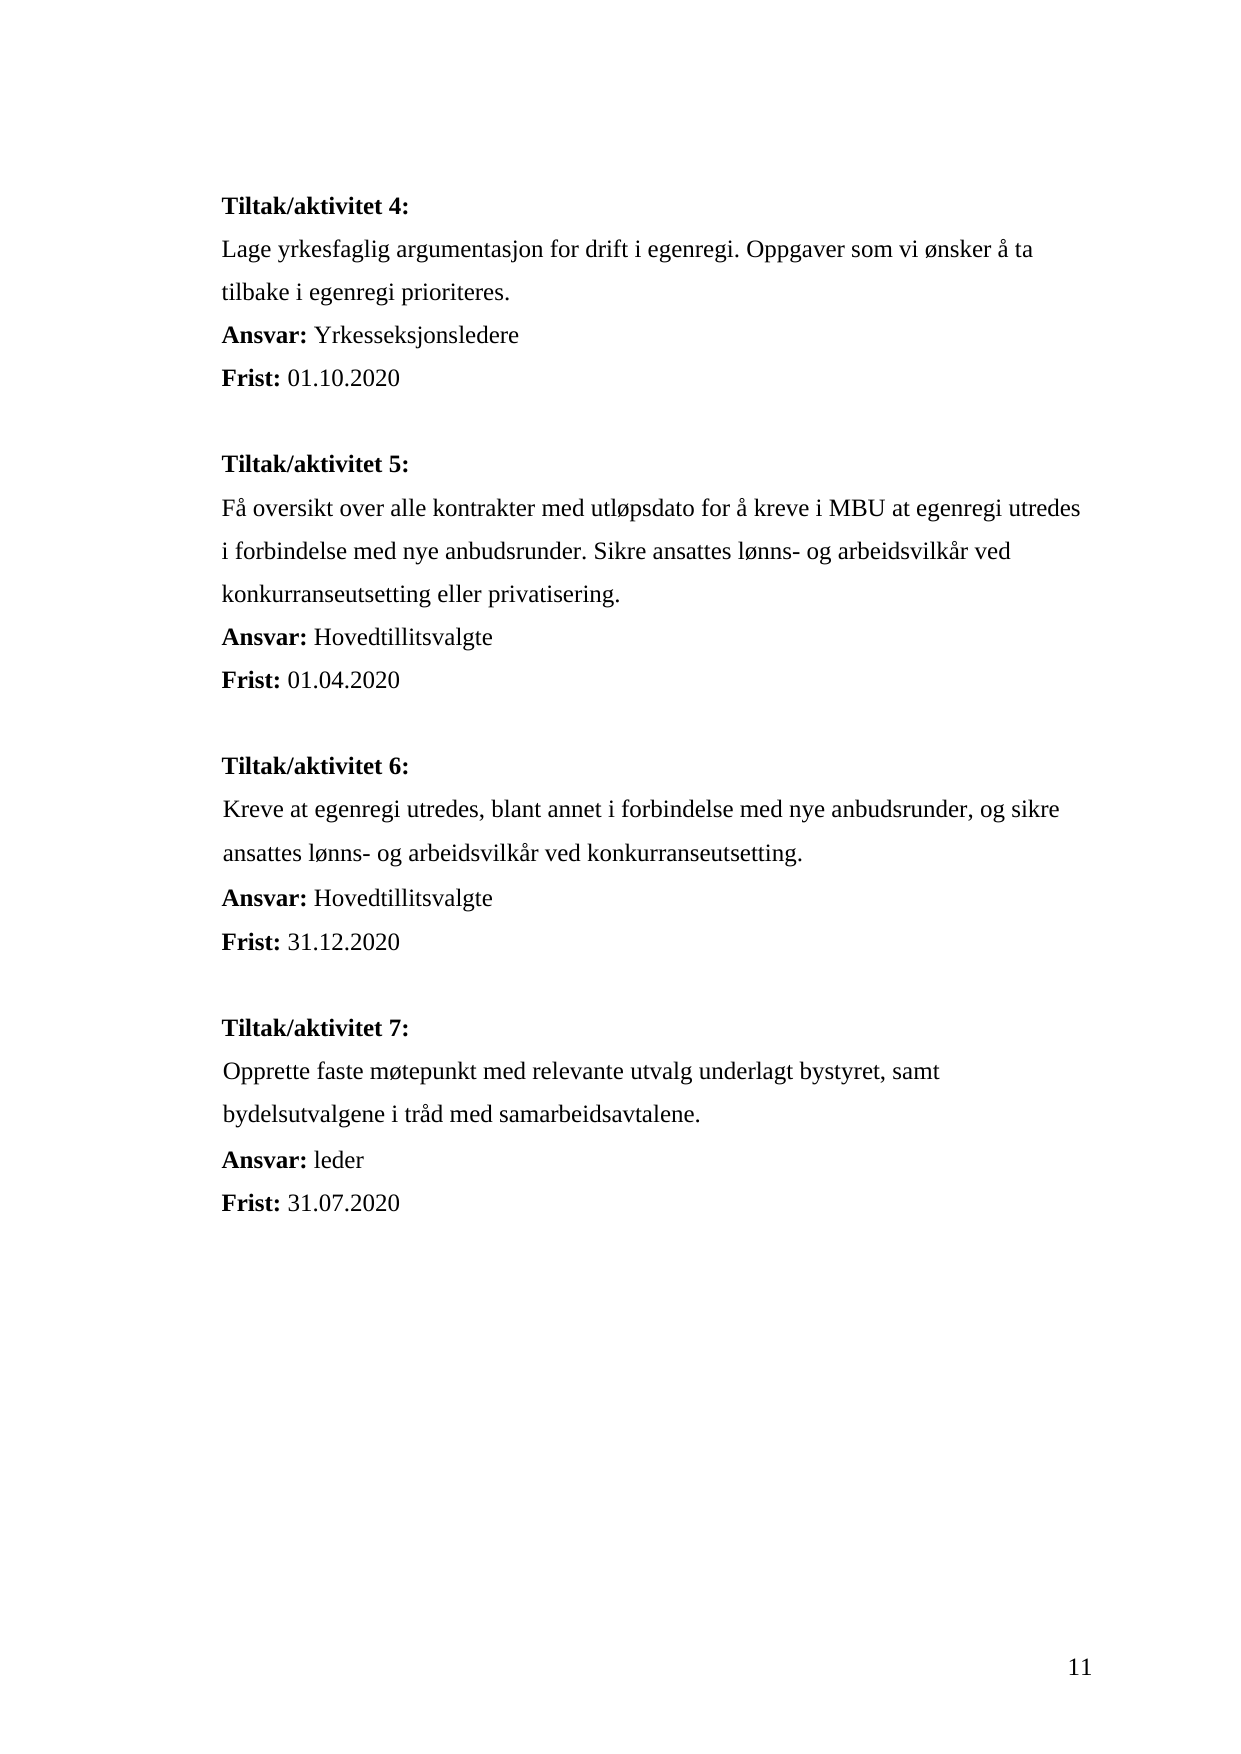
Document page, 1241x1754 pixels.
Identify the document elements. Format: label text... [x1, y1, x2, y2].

text Tiltak/aktivitet 4: [221, 191, 1093, 219]
text Frist: 01.04.2020 [221, 665, 1093, 694]
text Ansvar: Hovedtillitsvalgte [221, 883, 1093, 912]
text Frist: 01.10.2020 [221, 363, 1093, 392]
text Tiltak/aktivitet 6: [221, 751, 1093, 780]
text Tiltak/aktivitet 5: [221, 449, 1093, 478]
text Lage yrkesfaglig argumentasjon for drift i egenregi. Oppgaver som vi ønsker å ta tilbake i egenregi prioriteres. [221, 234, 1093, 306]
text Opprette faste møtepunkt med relevante utvalg underlagt bystyret, samt bydelsutvalgene i tråd med samarbeidsavtalene. [223, 1056, 1093, 1128]
text Ansvar: Hovedtillitsvalgte [221, 622, 1093, 651]
text Ansvar: Yrkesseksjonsledere [221, 320, 1093, 349]
text Kreve at egenregi utredes, blant annet i forbindelse med nye anbudsrunder, og sikre ansattes lønns- og arbeidsvilkår ved konkurranseutsetting. [223, 794, 1093, 866]
text Få oversikt over alle kontrakter med utløpsdato for å kreve i MBU at egenregi utredes i forbindelse med nye anbudsrunder. Sikre ansattes lønns- og arbeidsvilkår ved konkurranseutsetting eller privatisering. [221, 493, 1093, 608]
text Ansvar: leder [221, 1145, 1093, 1174]
text Tiltak/aktivitet 7: [221, 1013, 1093, 1042]
text Frist: 31.12.2020 [221, 927, 1093, 955]
text Frist: 31.07.2020 [221, 1188, 1093, 1217]
